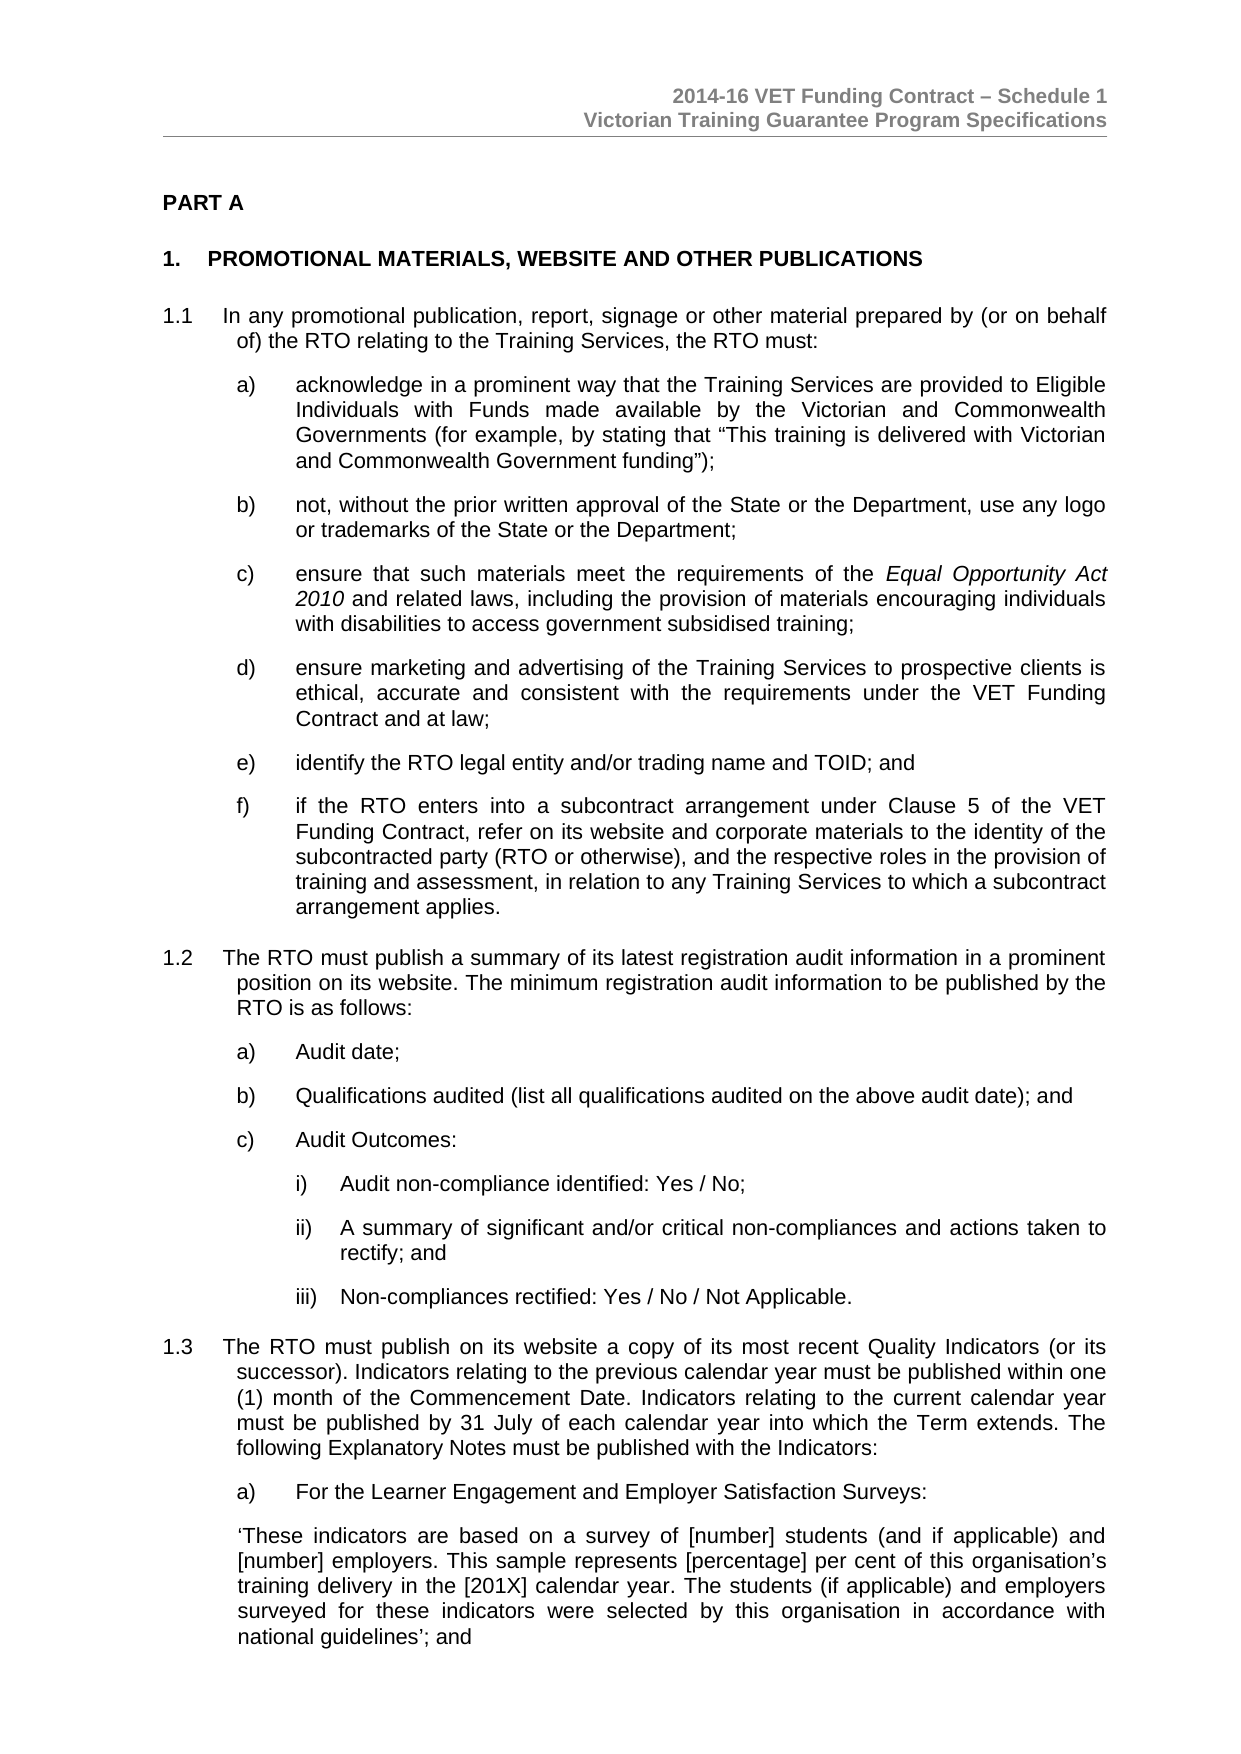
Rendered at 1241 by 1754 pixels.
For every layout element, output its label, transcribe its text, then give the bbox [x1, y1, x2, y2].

list Audit non-compliance identified: Yes / No; [295, 1171, 1107, 1196]
list if the RTO enters into a subcontract arrangement under Clause 5 of the VET Funding Contract, refer on its website and corporate materials to the identity of the subcontracted party (RTO or otherwise), and the respective roles in the provision of training and assessment, in relation to any Training Services to which a subcontract arrangement applies. [236, 793, 1107, 919]
subtitle PART A [162, 190, 1107, 215]
list PROMOTIONAL MATERIALS, WEBSITE AND OTHER PUBLICATIONS [162, 246, 1107, 271]
list Audit date; [236, 1039, 1107, 1064]
list identify the RTO legal entity and/or trading name and TOID; and [236, 749, 1107, 774]
list ensure marketing and advertising of the Training Services to prospective clients is ethical, accurate and consistent with the requirements under the VET Funding Contract and at law; [236, 655, 1107, 731]
list For the Learner Engagement and Employer Satisfaction Surveys: [236, 1479, 1107, 1504]
list ensure that such materials meet the requirements of the Equal Opportunity Act 2010 and related laws, including the provision of materials encouraging individuals with disabilities to access government subsidised training; [236, 561, 1107, 636]
list A summary of significant and/or critical non-compliances and actions taken to rectify; and [295, 1214, 1107, 1265]
list not, without the prior written approval of the State or the Department, use any logo or trademarks of the State or the Department; [236, 491, 1107, 542]
list The RTO must publish a summary of its latest registration audit information in a prominent position on its website. The minimum registration audit information to be published by the RTO is as follows: [162, 944, 1107, 1020]
list Audit Outcomes: [236, 1127, 1107, 1152]
text ‘These indicators are based on a survey of [number] students (and if applicable) and [number] employers. This sample represents [percentage] per cent of this organisation’s training delivery in the [201X] calendar year. The students (if applicable) and employers surveyed for these indicators were selected by this organisation in accordance with national guidelines’; and [237, 1523, 1107, 1649]
list Non-compliances rectified: Yes / No / Not Applicable. [295, 1284, 1107, 1309]
list In any promotional publication, report, signage or other material prepared by (or on behalf of) the RTO relating to the Training Services, the RTO must: [162, 303, 1107, 353]
list The RTO must publish on its website a copy of its most recent Quality Indicators (or its successor). Indicators relating to the previous calendar year must be published within one (1) month of the Commencement Date. Indicators relating to the current calendar year must be published by 31 July of each calendar year into which the Term extends. The following Explanatory Notes must be published with the Indicators: [162, 1334, 1107, 1460]
list acknowledge in a prominent way that the Training Services are provided to Eligible Individuals with Funds made available by the Victorian and Commonwealth Governments (for example, by stating that “This training is delivered with Victorian and Commonwealth Government funding”); [236, 372, 1107, 473]
list Qualifications audited (list all qualifications audited on the above audit date); and [236, 1083, 1107, 1108]
